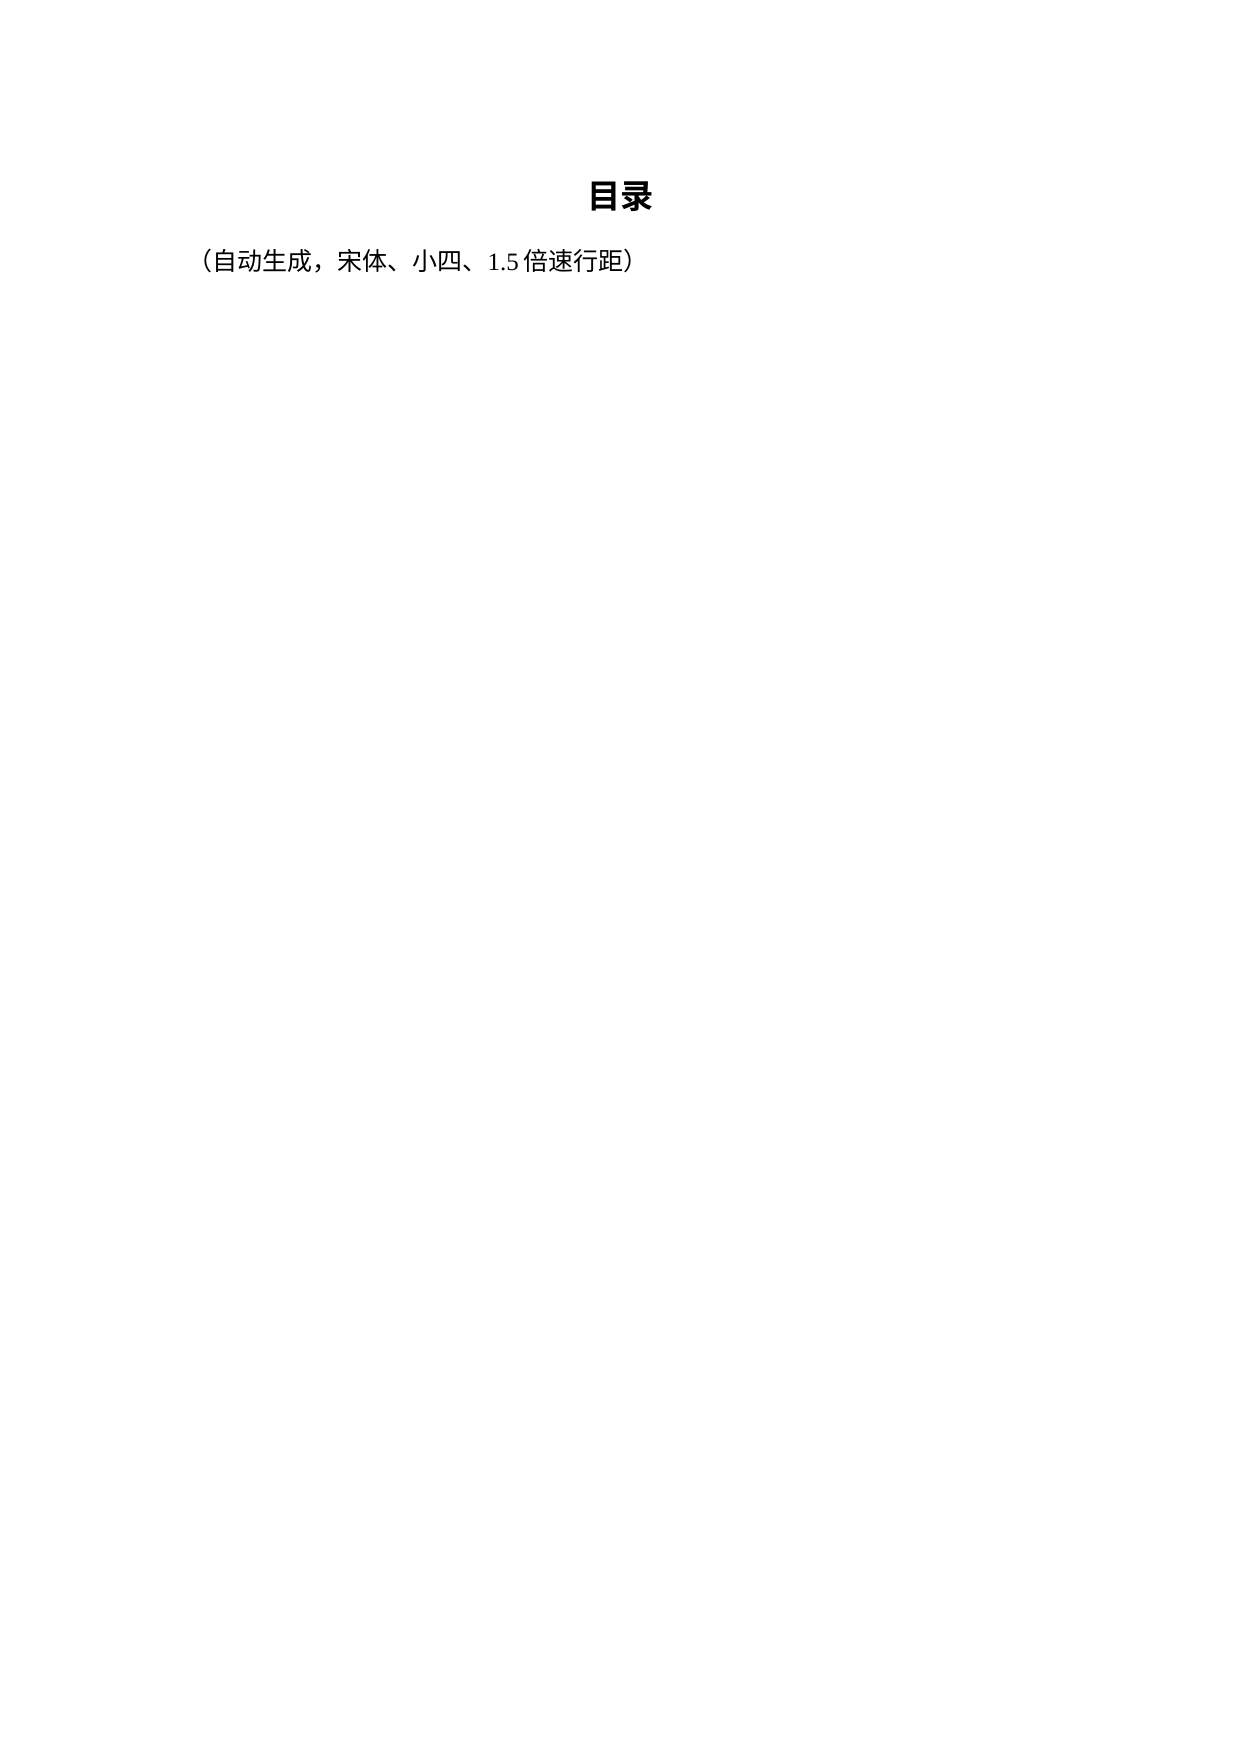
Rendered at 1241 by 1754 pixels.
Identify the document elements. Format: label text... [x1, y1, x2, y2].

text 目录 [187, 162, 1053, 227]
text （自动生成，宋体、小四、1.5倍速行距） [187, 227, 1053, 292]
